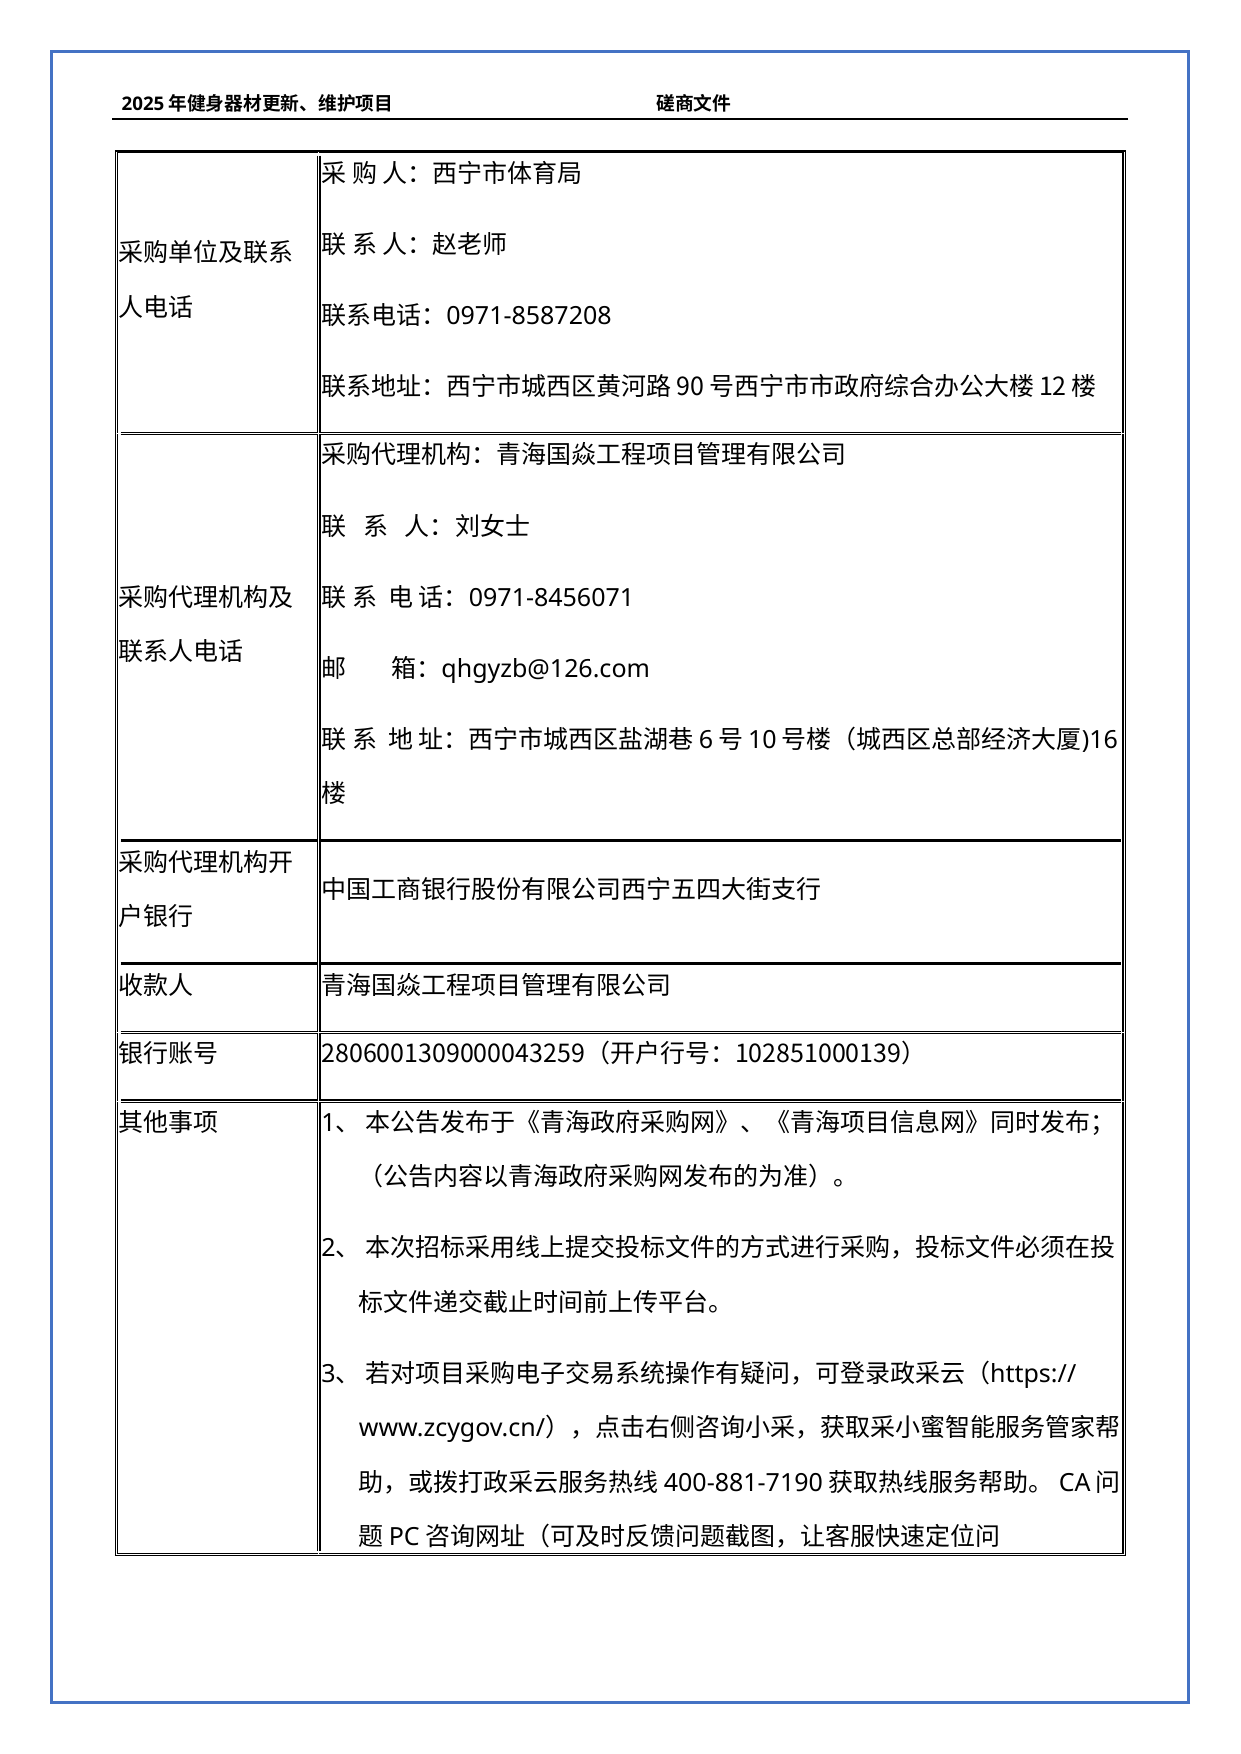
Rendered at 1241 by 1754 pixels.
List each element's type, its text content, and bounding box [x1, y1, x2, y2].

table_cell 2806001309000043259（开户行号：102851000139） [319, 1031, 1124, 1099]
table_cell 中国工商银行股份有限公司西宁五四大街支行 [321, 839, 1122, 962]
table_cell 采 购 人：西宁市体育局 联 系 人：赵老师 联系电话：0971-8587208 联系地址：西宁市城西区黄河路90号西宁市市政府综合办公大楼12楼 [319, 153, 1122, 432]
table_cell 采购代理机构：青海国焱工程项目管理有限公司 联 系 人：刘女士 联 系 电 话：0971-8456071 邮 箱：qhgyzb@126.com 联 系 地 址：西宁市城西区盐湖巷6号10号楼（城西区总部经济大厦)16楼 [319, 432, 1124, 839]
table_cell 收款人 [118, 962, 317, 1031]
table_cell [319, 1099, 1123, 1553]
table_cell 银行账号 [116, 1031, 319, 1099]
table_cell 采购单位及联系人电话 [118, 152, 319, 432]
table_cell 青海国焱工程项目管理有限公司 [321, 962, 1122, 1031]
table_cell 其他事项 [118, 1099, 319, 1553]
table_cell 采购代理机构开户银行 [118, 839, 317, 962]
table_cell 采购代理机构及联系人电话 [116, 432, 319, 839]
